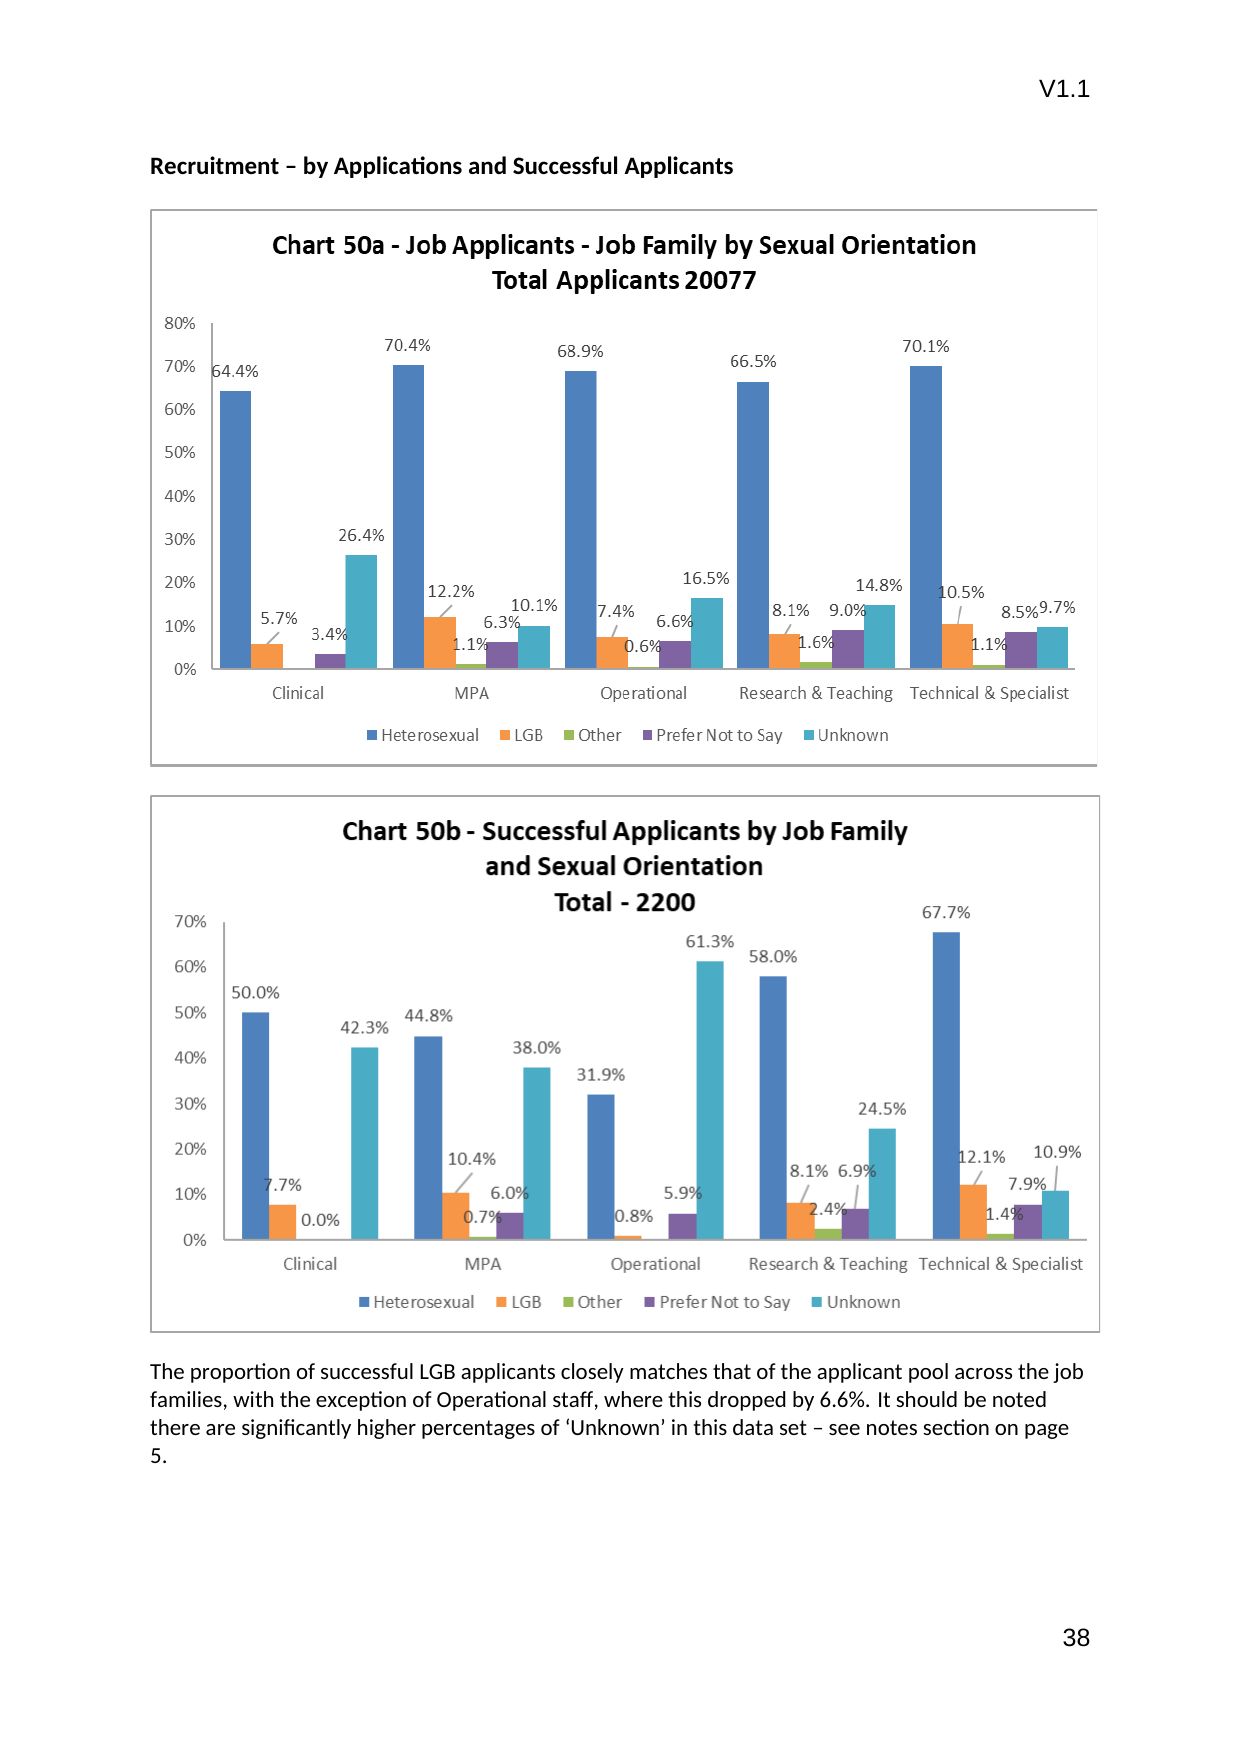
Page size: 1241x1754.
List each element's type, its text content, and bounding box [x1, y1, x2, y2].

picture [150, 209, 1098, 767]
picture [150, 795, 1100, 1333]
text The proportion of successful LGB applicants closely matches that of the applicant pool across the job families, with the exception of Operational staff, where this dropped by 6.6%. It should be noted there are significantly higher percentages of ‘Unknown’ in this data set – see notes section on page 5. [150, 1357, 1090, 1469]
subtitle Recruitment – by Applications and Successful Applicants [150, 150, 1090, 181]
